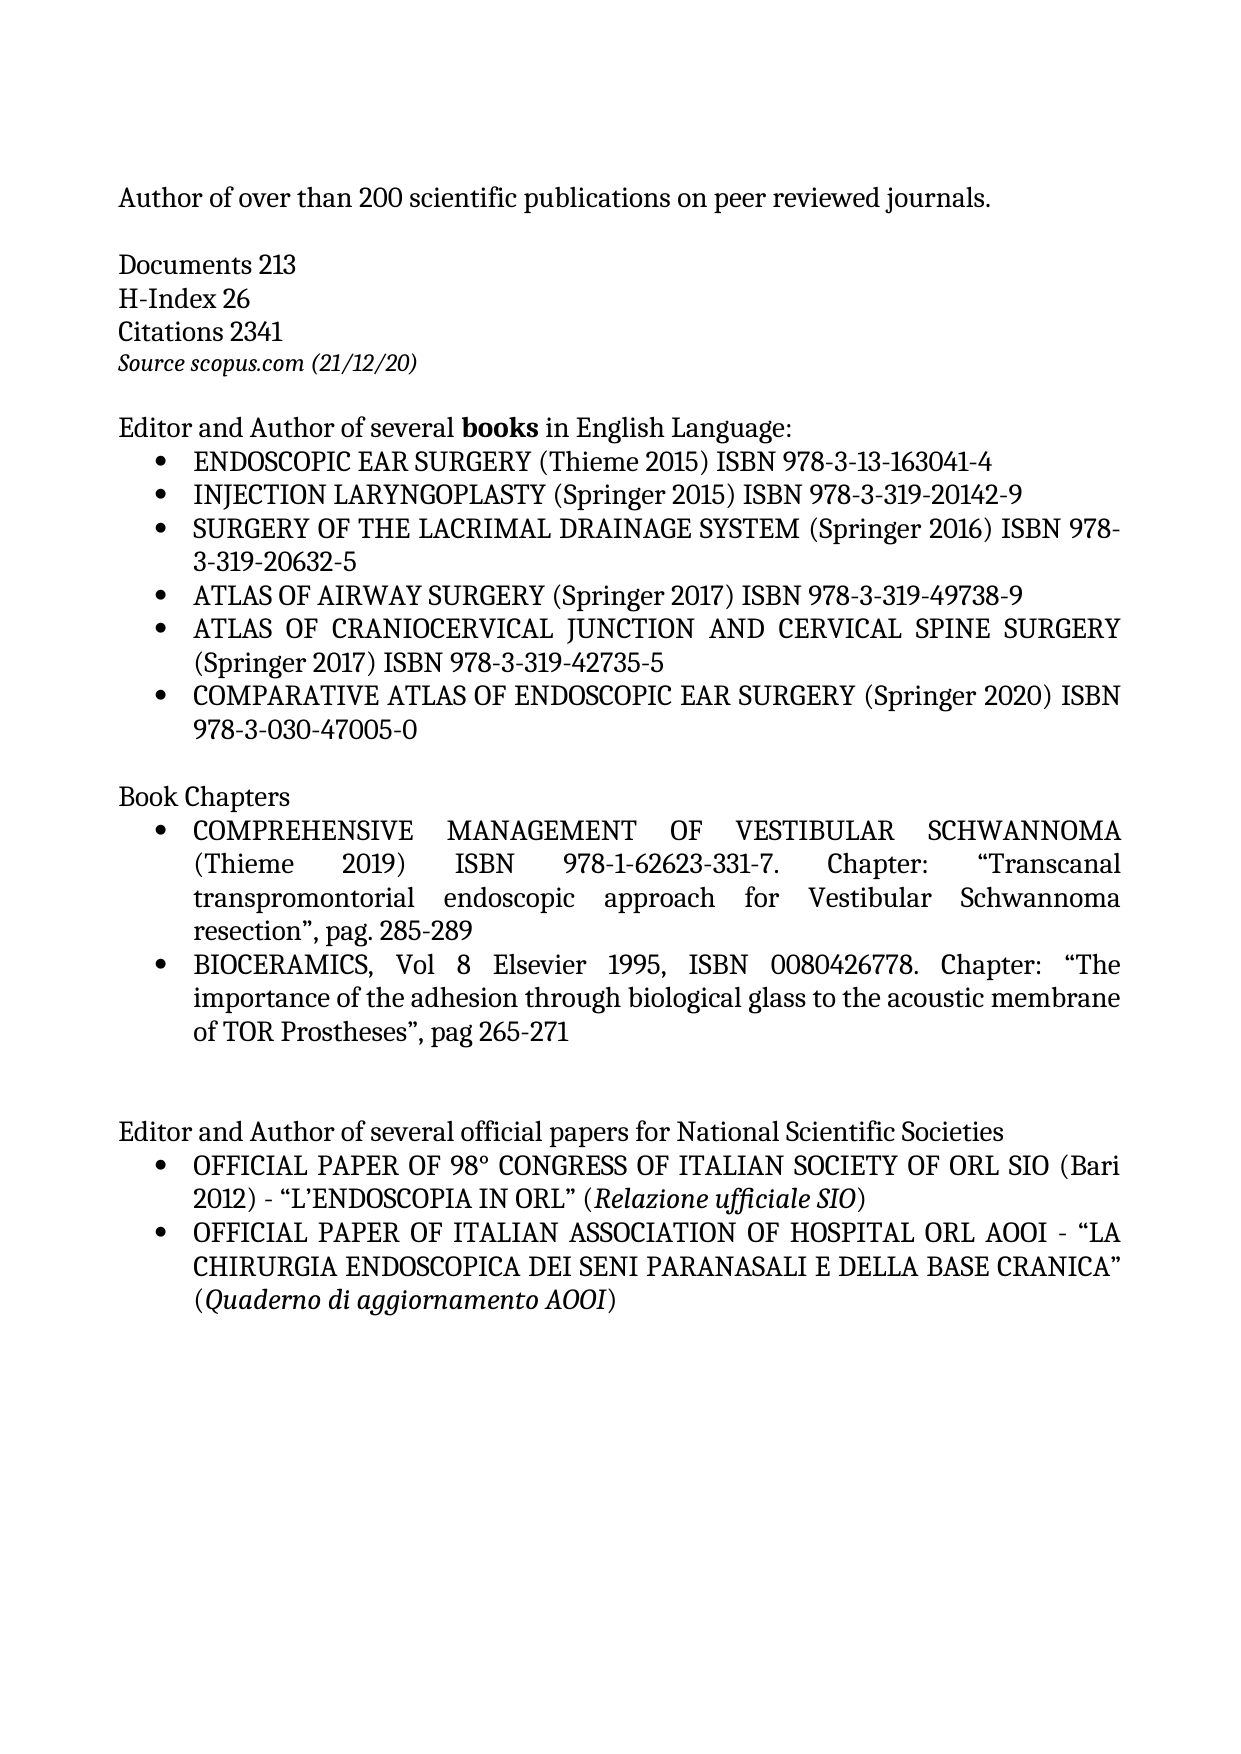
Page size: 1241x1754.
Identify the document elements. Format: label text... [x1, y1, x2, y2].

text Editor and Author of several books in English Language: [118, 411, 1122, 445]
list INJECTION LARYNGOPLASTY (Springer 2015) ISBN 978-3-319-20142-9 [156, 478, 1122, 512]
list ATLAS OF AIRWAY SURGERY (Springer 2017) ISBN 978-3-319-49738-9 [156, 579, 1122, 612]
text Author of over than 200 scientific publications on peer reviewed journals. [118, 181, 1122, 215]
list OFFICIAL PAPER OF ITALIAN ASSOCIATION OF HOSPITAL ORL AOOI - “LA CHIRURGIA ENDOSCOPICA DEI SENI PARANASALI E DELLA BASE CRANICA” (Quaderno di aggiornamento AOOI) [156, 1216, 1122, 1317]
text H-Index 26 [118, 282, 1122, 315]
list COMPREHENSIVE MANAGEMENT OF VESTIBULAR SCHWANNOMA (Thieme 2019) ISBN 978-1-62623-331-7. Chapter: “Transcanal transpromontorial endoscopic approach for Vestibular Schwannoma resection”, pag. 285-289 [156, 814, 1122, 948]
list ENDOSCOPIC EAR SURGERY (Thieme 2015) ISBN 978-3-13-163041-4 [156, 445, 1122, 478]
text Source scopus.com (21/12/20) [118, 349, 1122, 378]
text Book Chapters [118, 780, 1122, 814]
text Citations 2341 [118, 315, 1122, 349]
list SURGERY OF THE LACRIMAL DRAINAGE SYSTEM (Springer 2016) ISBN 978-3-319-20632-5 [156, 512, 1122, 579]
text Editor and Author of several official papers for National Scientific Societies [118, 1116, 1122, 1149]
list ATLAS OF CRANIOCERVICAL JUNCTION AND CERVICAL SPINE SURGERY (Springer 2017) ISBN 978-3-319-42735-5 [156, 612, 1122, 679]
list BIOCERAMICS, Vol 8 Elsevier 1995, ISBN 0080426778. Chapter: “The importance of the adhesion through biological glass to the acoustic membrane of TOR Prostheses”, pag 265-271 [156, 948, 1122, 1048]
list OFFICIAL PAPER OF 98° CONGRESS OF ITALIAN SOCIETY OF ORL SIO (Bari 2012) - “L’ENDOSCOPIA IN ORL” (Relazione ufficiale SIO) [156, 1149, 1122, 1216]
text Documents 213 [118, 248, 1122, 282]
list COMPARATIVE ATLAS OF ENDOSCOPIC EAR SURGERY (Springer 2020) ISBN 978-3-030-47005-0 [156, 679, 1122, 747]
